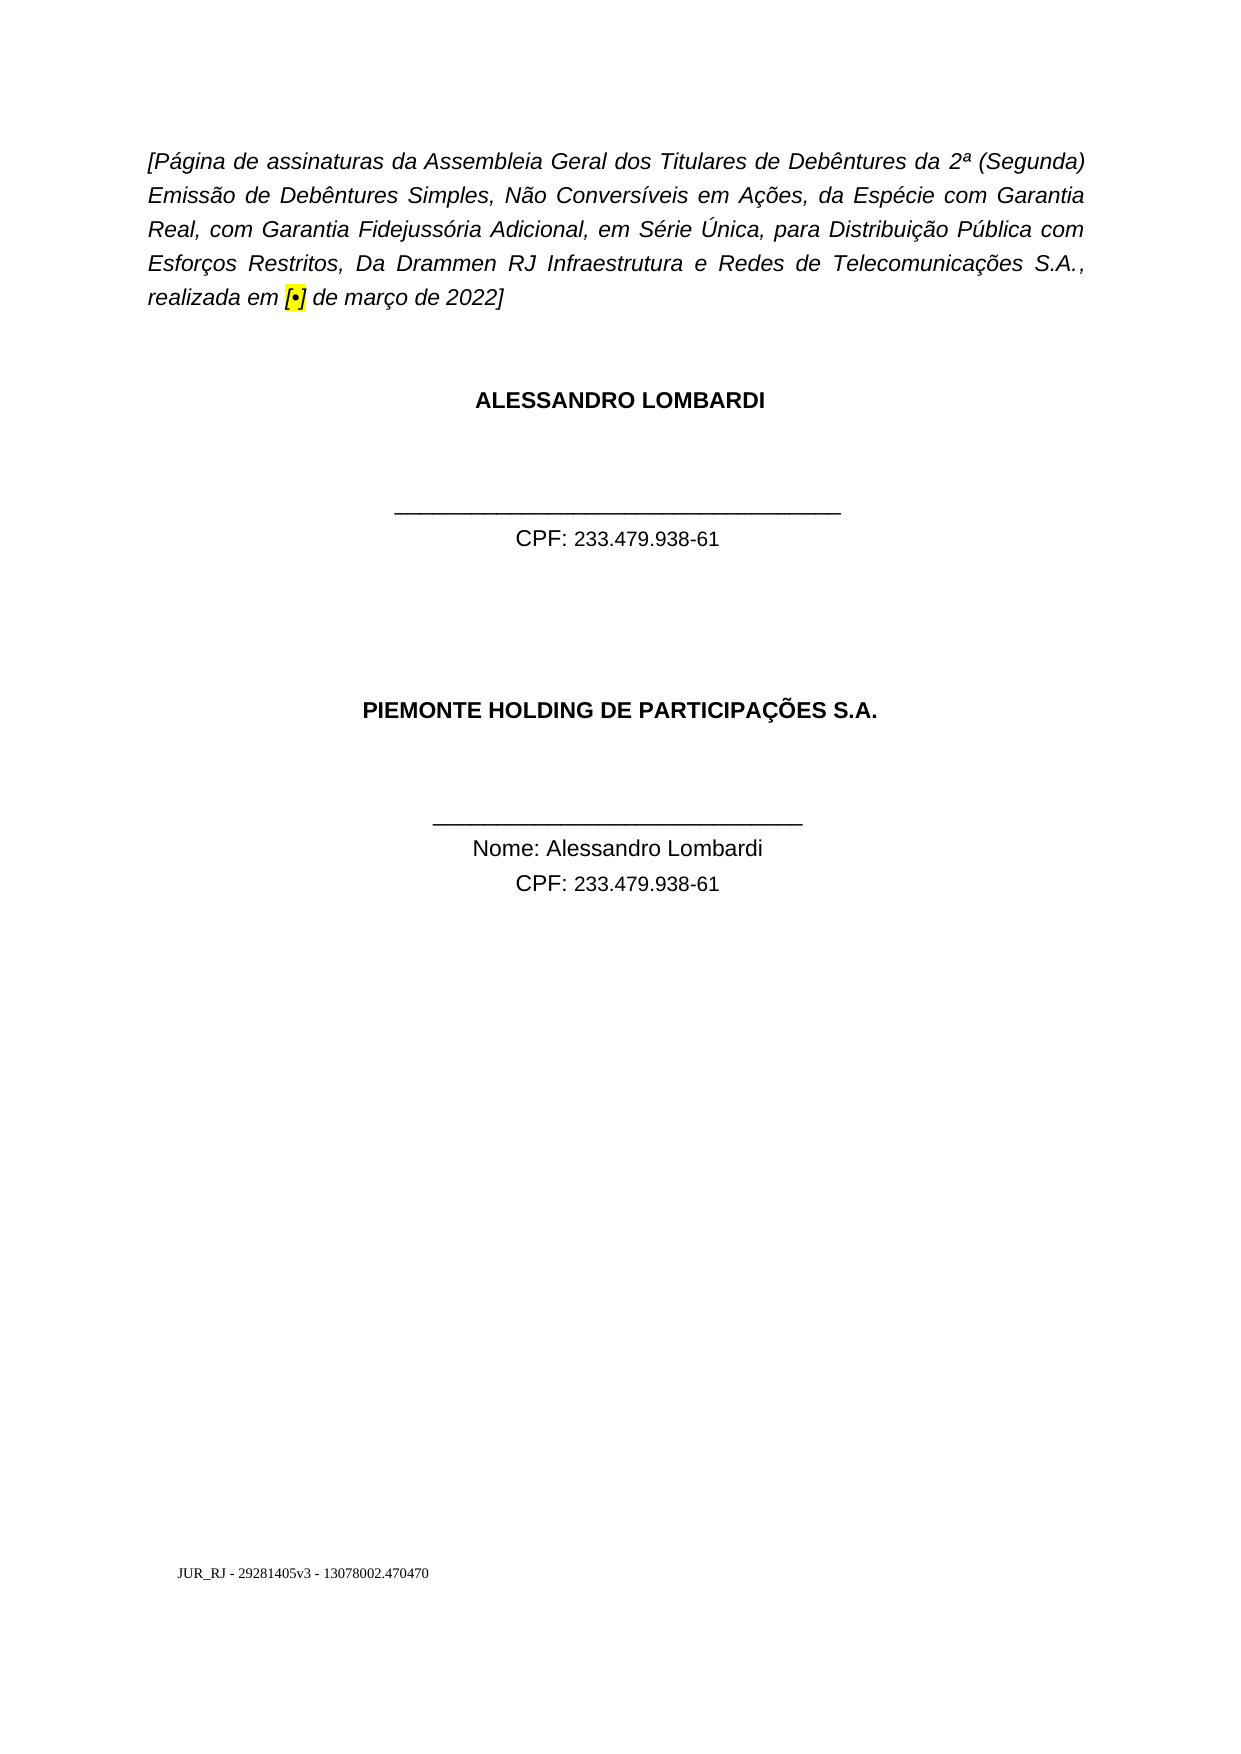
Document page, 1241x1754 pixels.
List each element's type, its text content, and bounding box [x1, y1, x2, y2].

text [Página de assinaturas da Assembleia Geral dos Titulares de Debêntures da 2ª (Segunda) Emissão de Debêntures Simples, Não Conversíveis em Ações, da Espécie com Garantia Real, com Garantia Fidejussória Adicional, em Série Única, para Distribuição Pública com Esforços Restritos, Da Drammen RJ Infraestrutura e Redes de Telecomunicações S.A., realizada em [•] de março de 2022] [148, 148, 1087, 311]
table_cell Nome: Alessandro Lombardi CPF: 233.479.938-61 [399, 835, 842, 905]
table_cell CPF: 233.479.938-61 [399, 525, 842, 561]
text ALESSANDRO LOMBARDI [177, 387, 1063, 413]
table_header _____________________________ [399, 800, 842, 835]
table_header ___________________________________ [399, 489, 842, 525]
text PIEMONTE HOLDING DE PARTICIPAÇÕES S.A. [177, 697, 1063, 723]
